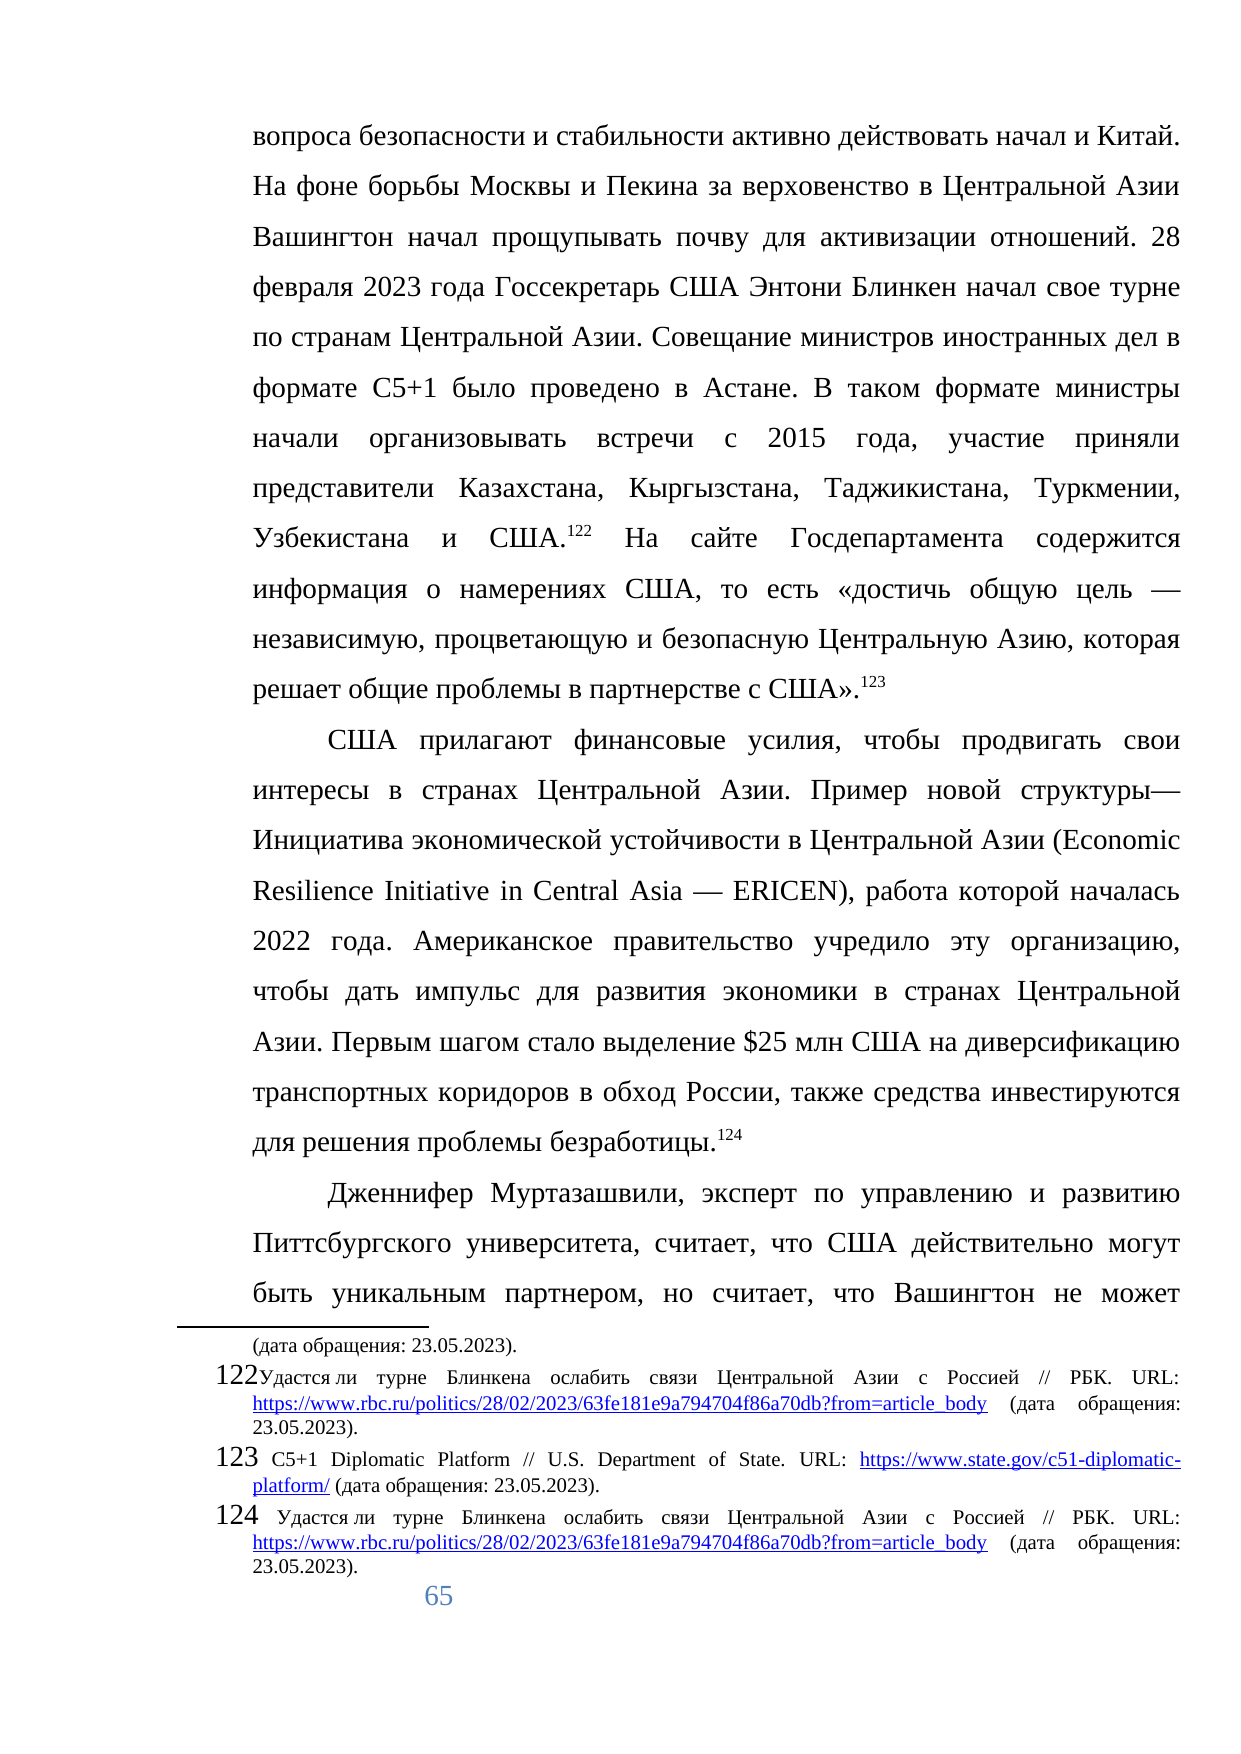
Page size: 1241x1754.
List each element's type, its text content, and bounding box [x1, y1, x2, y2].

text США прилагают финансовые усилия, чтобы продвигать свои интересы в странах Центральной Азии. Пример новой структуры— Инициатива экономической устойчивости в Центральной Азии (Economic Resilience Initiative in Central Asia — ERICEN), работа которой началась 2022 года. Американское правительство учредило эту организацию, чтобы дать импульс для развития экономики в странах Центральной Азии. Первым шагом стало выделение $25 млн США на диверсификацию транспортных коридоров в обход России, также средства инвестируются для решения проблемы безработицы. [252, 722, 1181, 1158]
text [215, 118, 1181, 705]
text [252, 1175, 1181, 1309]
